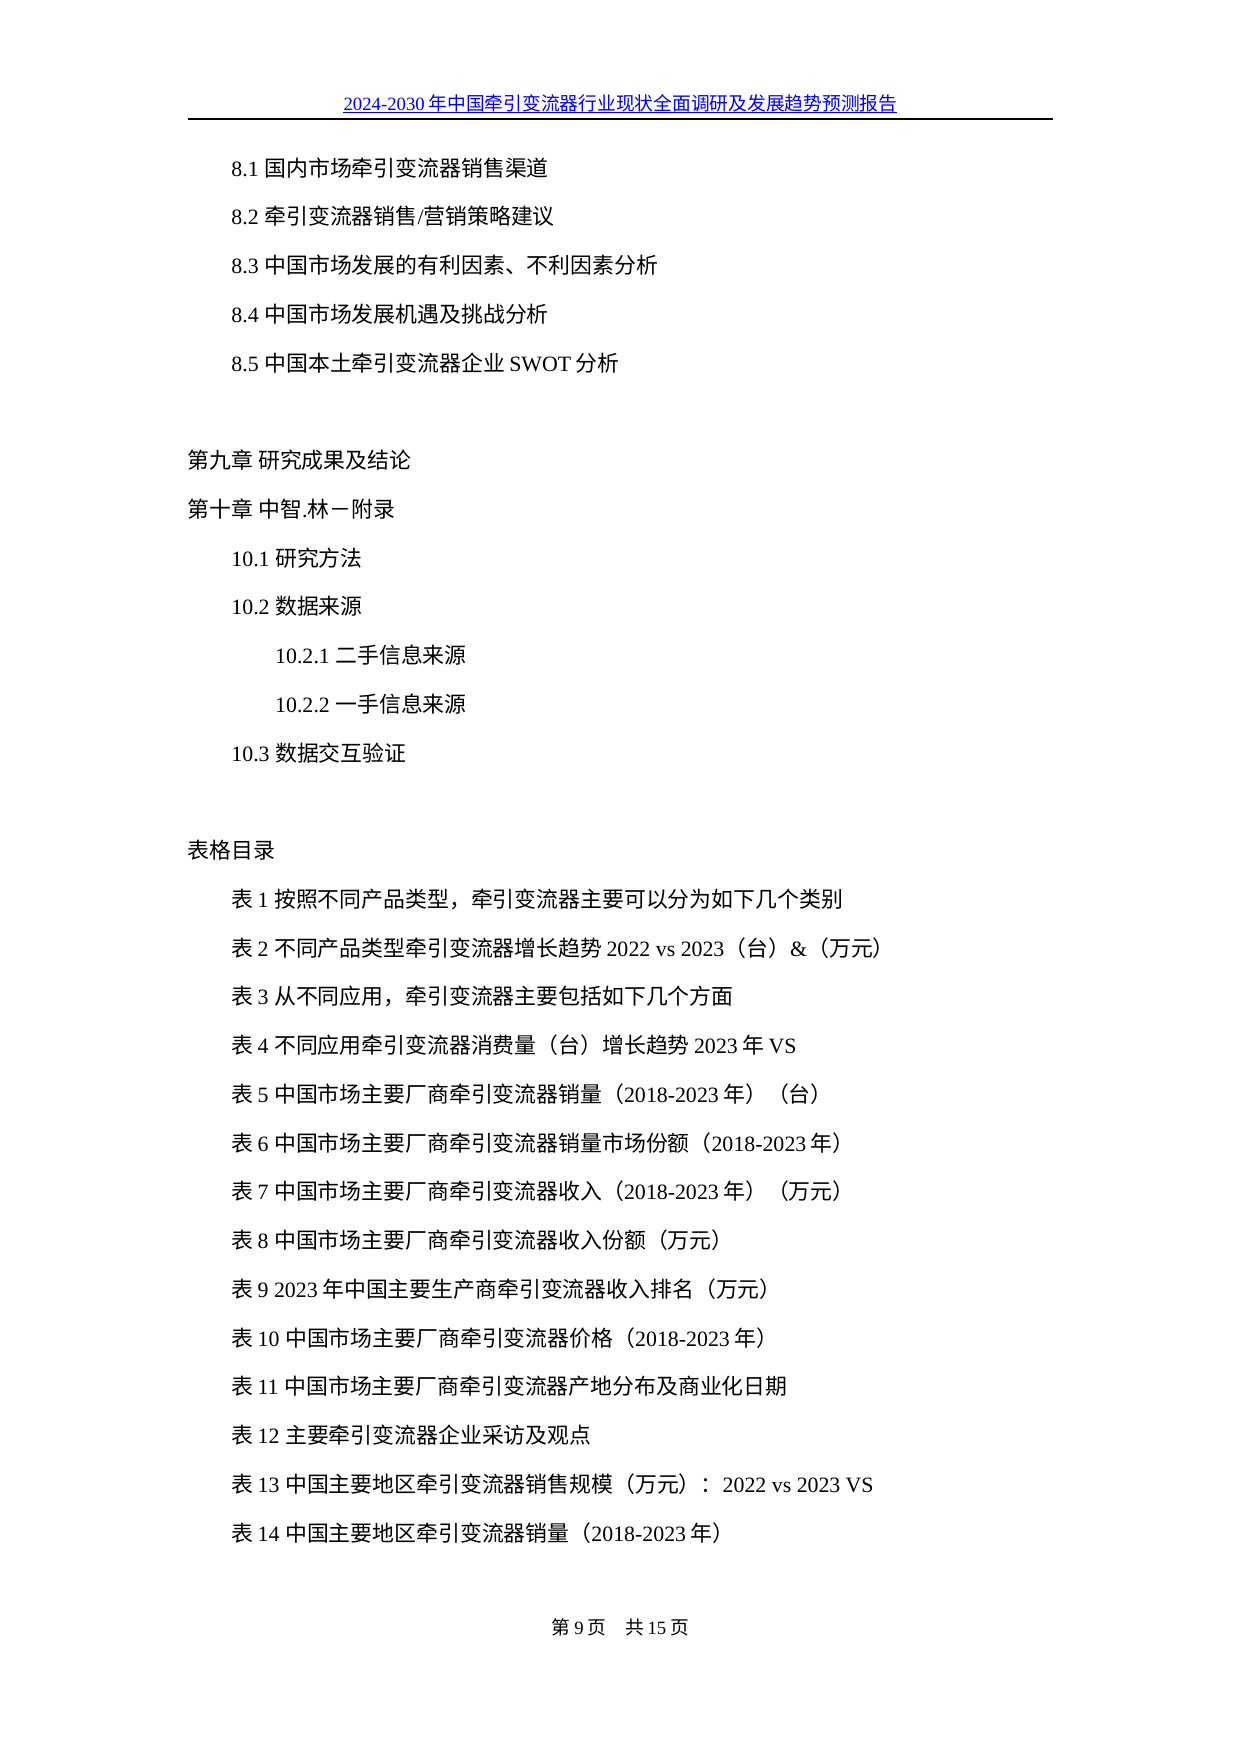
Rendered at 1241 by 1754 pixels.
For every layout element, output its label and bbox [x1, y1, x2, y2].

text [187, 150, 1053, 1548]
